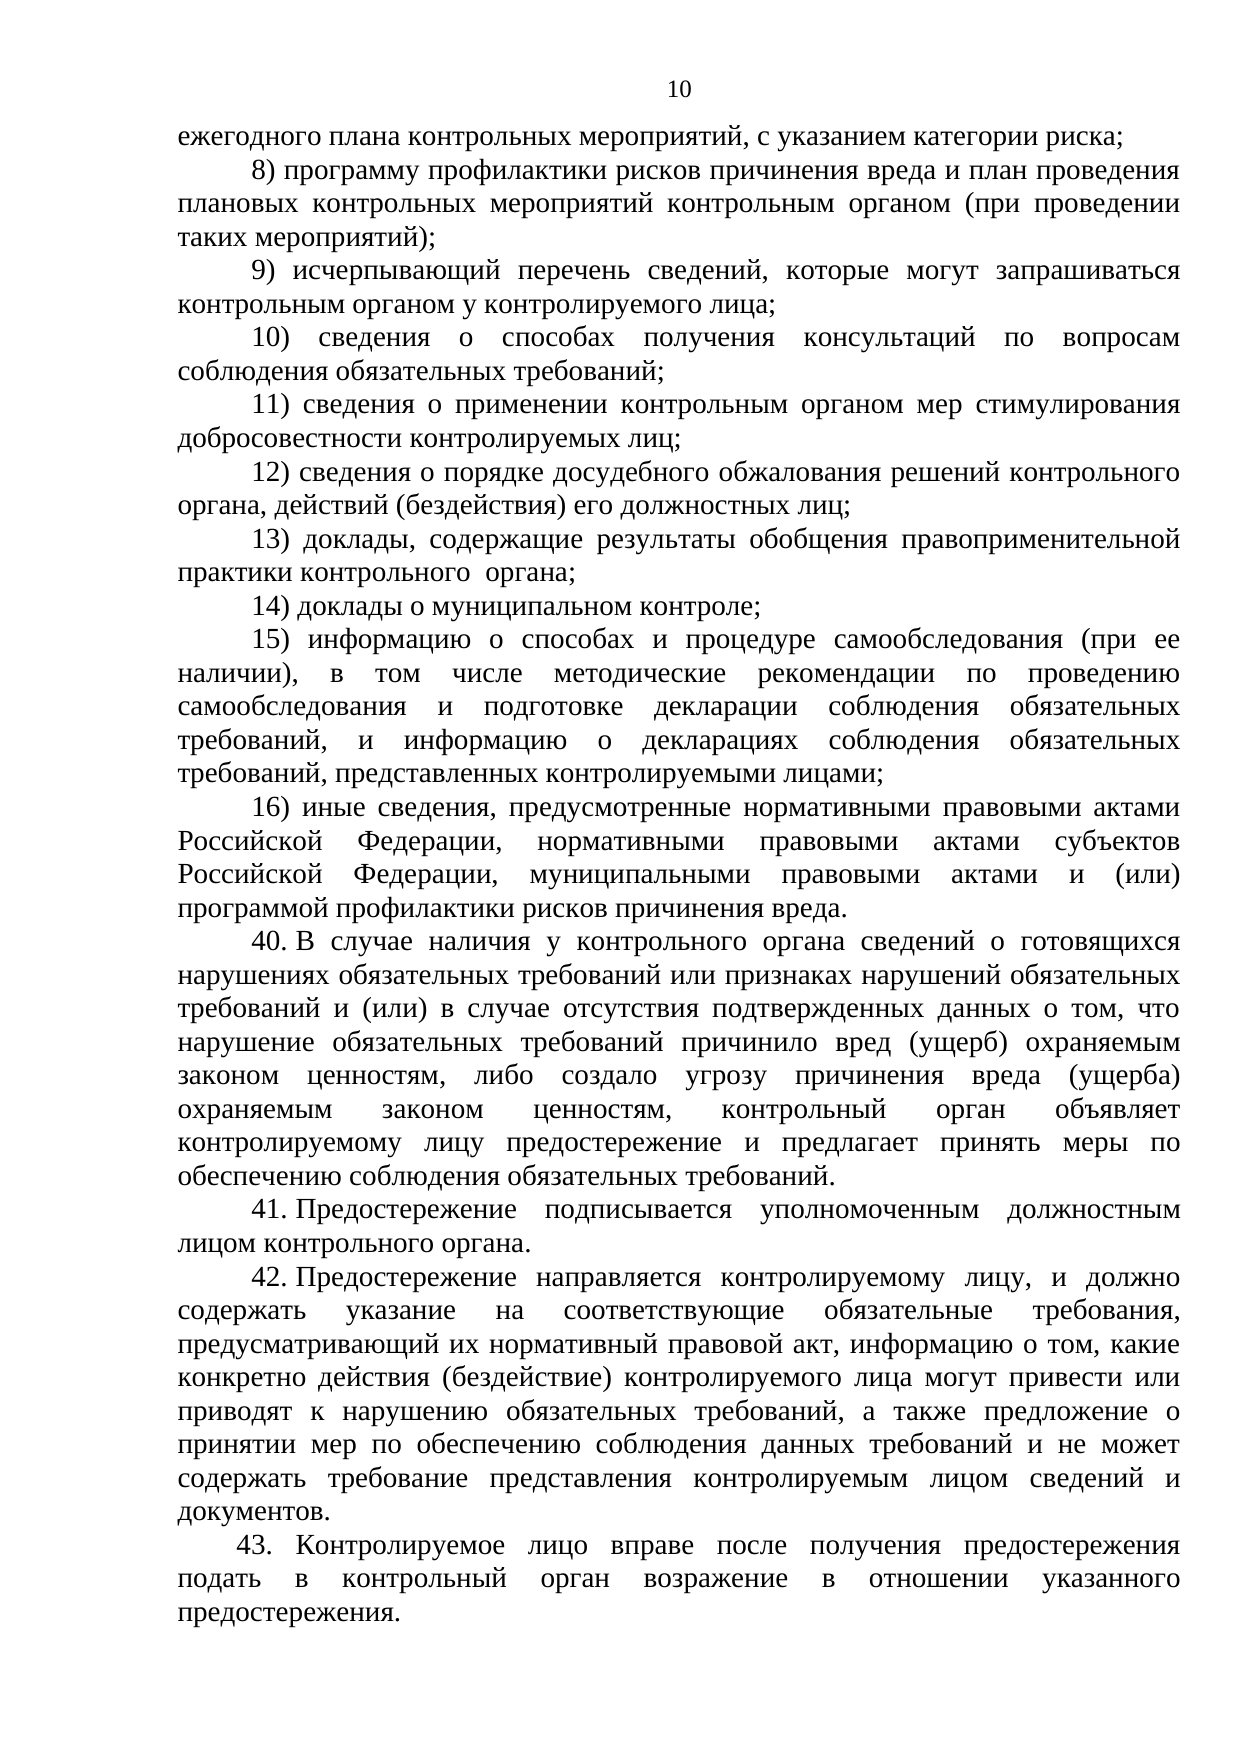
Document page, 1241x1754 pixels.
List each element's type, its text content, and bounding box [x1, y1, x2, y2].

text 14) доклады о муниципальном контроле; [177, 588, 1181, 621]
text 8) программу профилактики рисков причинения вреда и план проведения плановых контрольных мероприятий контрольным органом (при проведении таких мероприятий); [177, 152, 1181, 252]
list Предостережение подписывается уполномоченным должностным лицом контрольного органа. [177, 1192, 1181, 1259]
text 13) доклады, содержащие результаты обобщения правоприменительной практики контрольного органа; [177, 521, 1181, 588]
text 11) сведения о применении контрольным органом мер стимулирования добросовестности контролируемых лиц; [177, 387, 1181, 454]
text 10) сведения о способах получения консультаций по вопросам соблюдения обязательных требований; [177, 319, 1181, 387]
list В случае наличия у контрольного органа сведений о готовящихся нарушениях обязательных требований или признаках нарушений обязательных требований и (или) в случае отсутствия подтвержденных данных о том, что нарушение обязательных требований причинило вред (ущерб) охраняемым законом ценностям, либо создало угрозу причинения вреда (ущерба) охраняемым законом ценностям, контрольный орган объявляет контролируемому лицу предостережение и предлагает принять меры по обеспечению соблюдения обязательных требований. [177, 923, 1181, 1192]
text 12) сведения о порядке досудебного обжалования решений контрольного органа, действий (бездействия) его должностных лиц; [177, 454, 1181, 521]
text 15) информацию о способах и процедуре самообследования (при ее наличии), в том числе методические рекомендации по проведению самообследования и подготовке декларации соблюдения обязательных требований, и информацию о декларациях соблюдения обязательных требований, представленных контролируемыми лицами; [177, 621, 1181, 789]
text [177, 118, 1181, 152]
text 16) иные сведения, предусмотренные нормативными правовыми актами Российской Федерации, нормативными правовыми актами субъектов Российской Федерации, муниципальными правовыми актами и (или) программой профилактики рисков причинения вреда. [177, 789, 1181, 923]
text 9) исчерпывающий перечень сведений, которые могут запрашиваться контрольным органом у контролируемого лица; [177, 252, 1181, 319]
list Контролируемое лицо вправе после получения предостережения подать в контрольный орган возражение в отношении указанного предостережения. [177, 1527, 1181, 1628]
list Предостережение направляется контролируемому лицу, и должно содержать указание на соответствующие обязательные требования, предусматривающий их нормативный правовой акт, информацию о том, какие конкретно действия (бездействие) контролируемого лица могут привести или приводят к нарушению обязательных требований, а также предложение о принятии мер по обеспечению соблюдения данных требований и не может содержать требование представления контролируемым лицом сведений и документов. [177, 1259, 1181, 1527]
